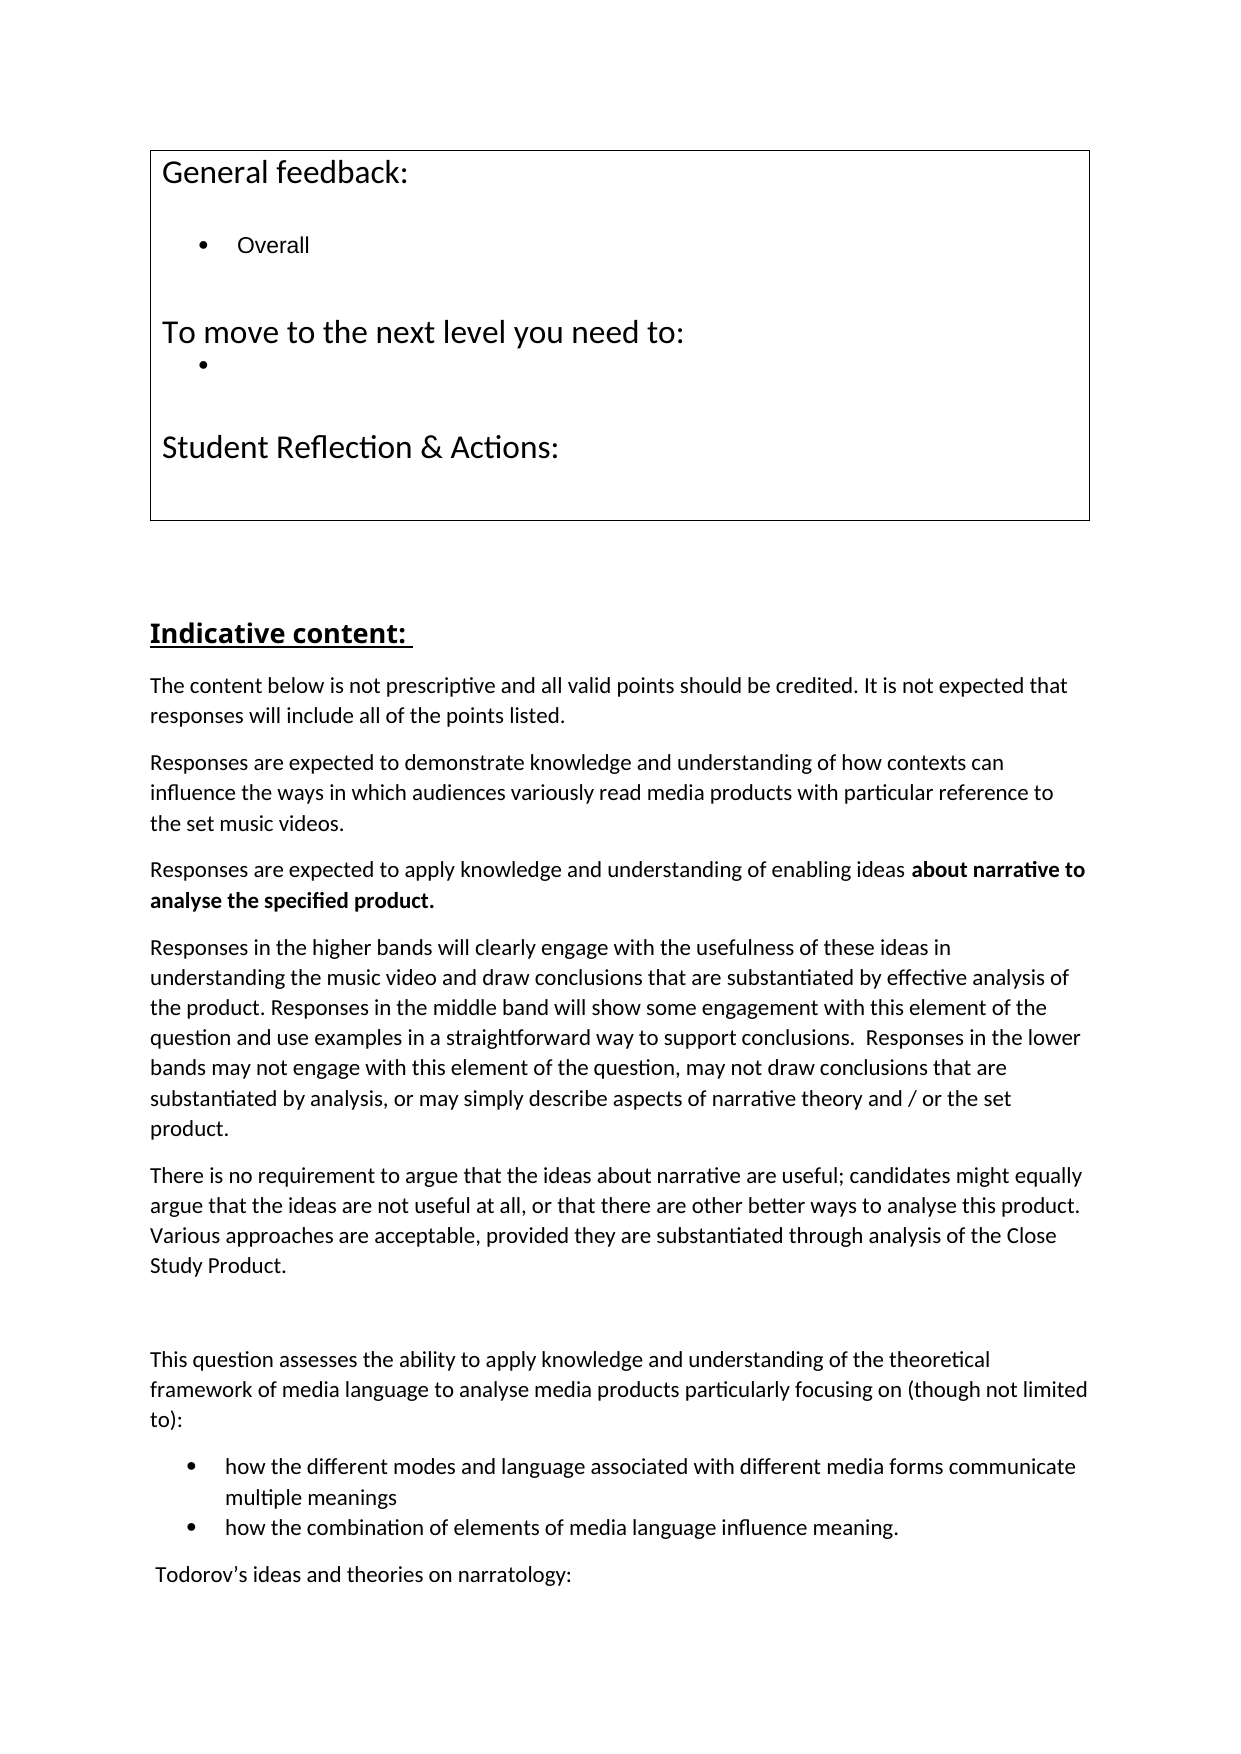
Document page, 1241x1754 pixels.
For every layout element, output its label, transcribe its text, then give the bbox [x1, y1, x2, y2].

text Indicative content: [150, 615, 1090, 652]
text Responses are expected to demonstrate knowledge and understanding of how contexts can influence the ways in which audiences variously read media products with particular reference to the set music videos. [150, 748, 1090, 837]
text There is no requirement to argue that the ideas about narrative are useful; candidates might equally argue that the ideas are not useful at all, or that there are other better ways to analyse this product. Various approaches are acceptable, provided they are substantiated through analysis of the Close Study Product. [150, 1161, 1090, 1279]
list how the combination of elements of media language influence meaning. [187, 1513, 1090, 1541]
text This question assesses the ability to apply knowledge and understanding of the theoretical framework of media language to analyse media products particularly focusing on (though not limited to): [150, 1345, 1090, 1434]
text Responses in the higher bands will clearly engage with the usefulness of these ideas in understanding the music video and draw conclusions that are substantiated by effective analysis of the product. Responses in the middle band will show some engagement with this element of the question and use examples in a straightforward way to support conclusions. Responses in the lower bands may not engage with this element of the question, may not draw conclusions that are substantiated by analysis, or may simply describe aspects of narrative theory and / or the set product. [150, 933, 1090, 1142]
text Responses are expected to apply knowledge and understanding of enabling ideas about narrative to analyse the specified product. [150, 856, 1090, 914]
text The content below is not prescriptive and all valid points should be credited. It is not expected that responses will include all of the points listed. [150, 671, 1090, 729]
list how the different modes and language associated with different media forms communicate multiple meanings [187, 1452, 1090, 1511]
table_header General feedback: Overall To move to the next level you need to: Student Reflection & Actions: [151, 151, 1089, 520]
text Todorov’s ideas and theories on narratology: [150, 1560, 1090, 1588]
